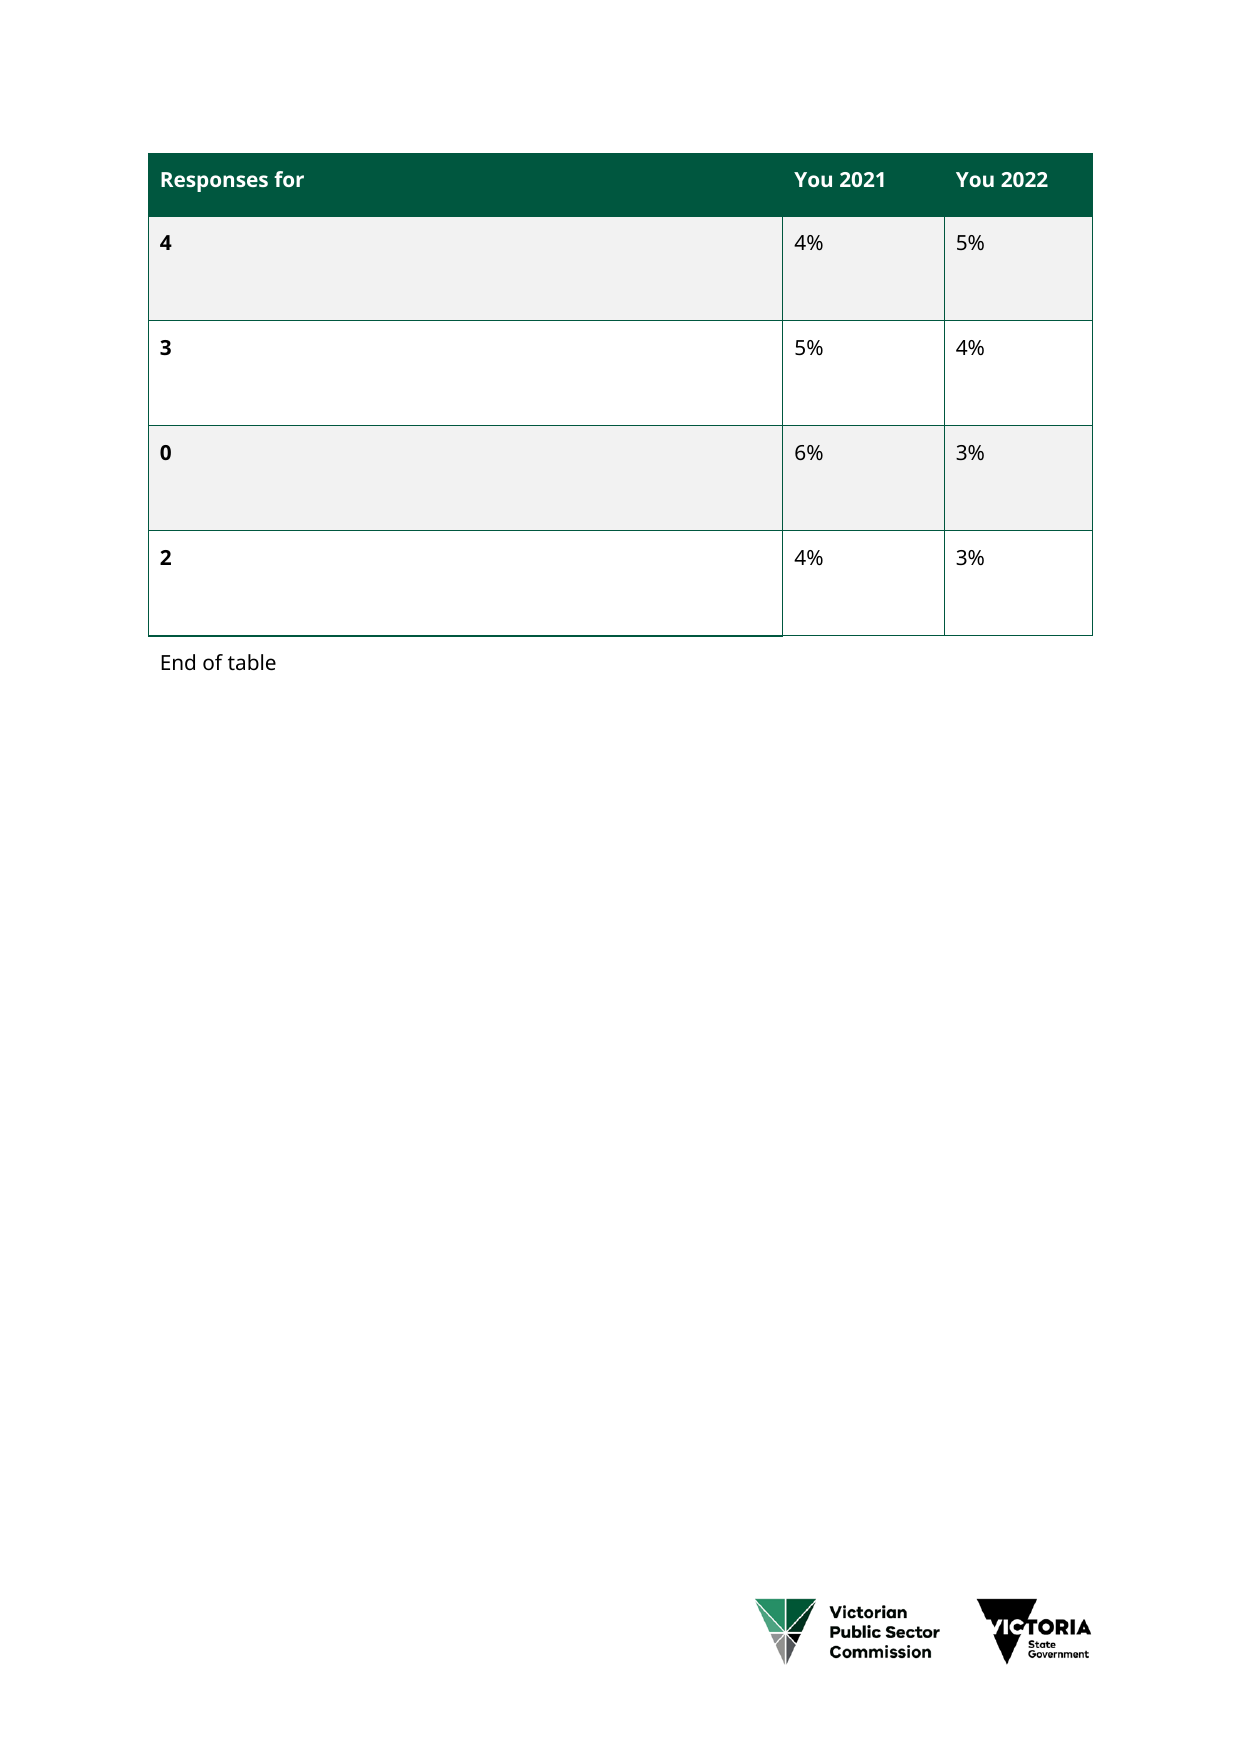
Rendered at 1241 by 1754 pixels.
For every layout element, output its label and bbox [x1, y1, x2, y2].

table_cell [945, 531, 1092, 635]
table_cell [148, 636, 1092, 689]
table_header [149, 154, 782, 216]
picture [754, 1598, 1093, 1666]
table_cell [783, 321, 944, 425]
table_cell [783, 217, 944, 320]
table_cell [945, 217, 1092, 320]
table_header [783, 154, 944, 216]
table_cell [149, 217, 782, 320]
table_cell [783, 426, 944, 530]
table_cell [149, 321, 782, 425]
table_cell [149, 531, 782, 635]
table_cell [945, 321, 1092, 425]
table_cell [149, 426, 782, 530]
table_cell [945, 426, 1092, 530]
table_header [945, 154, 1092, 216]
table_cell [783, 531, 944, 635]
